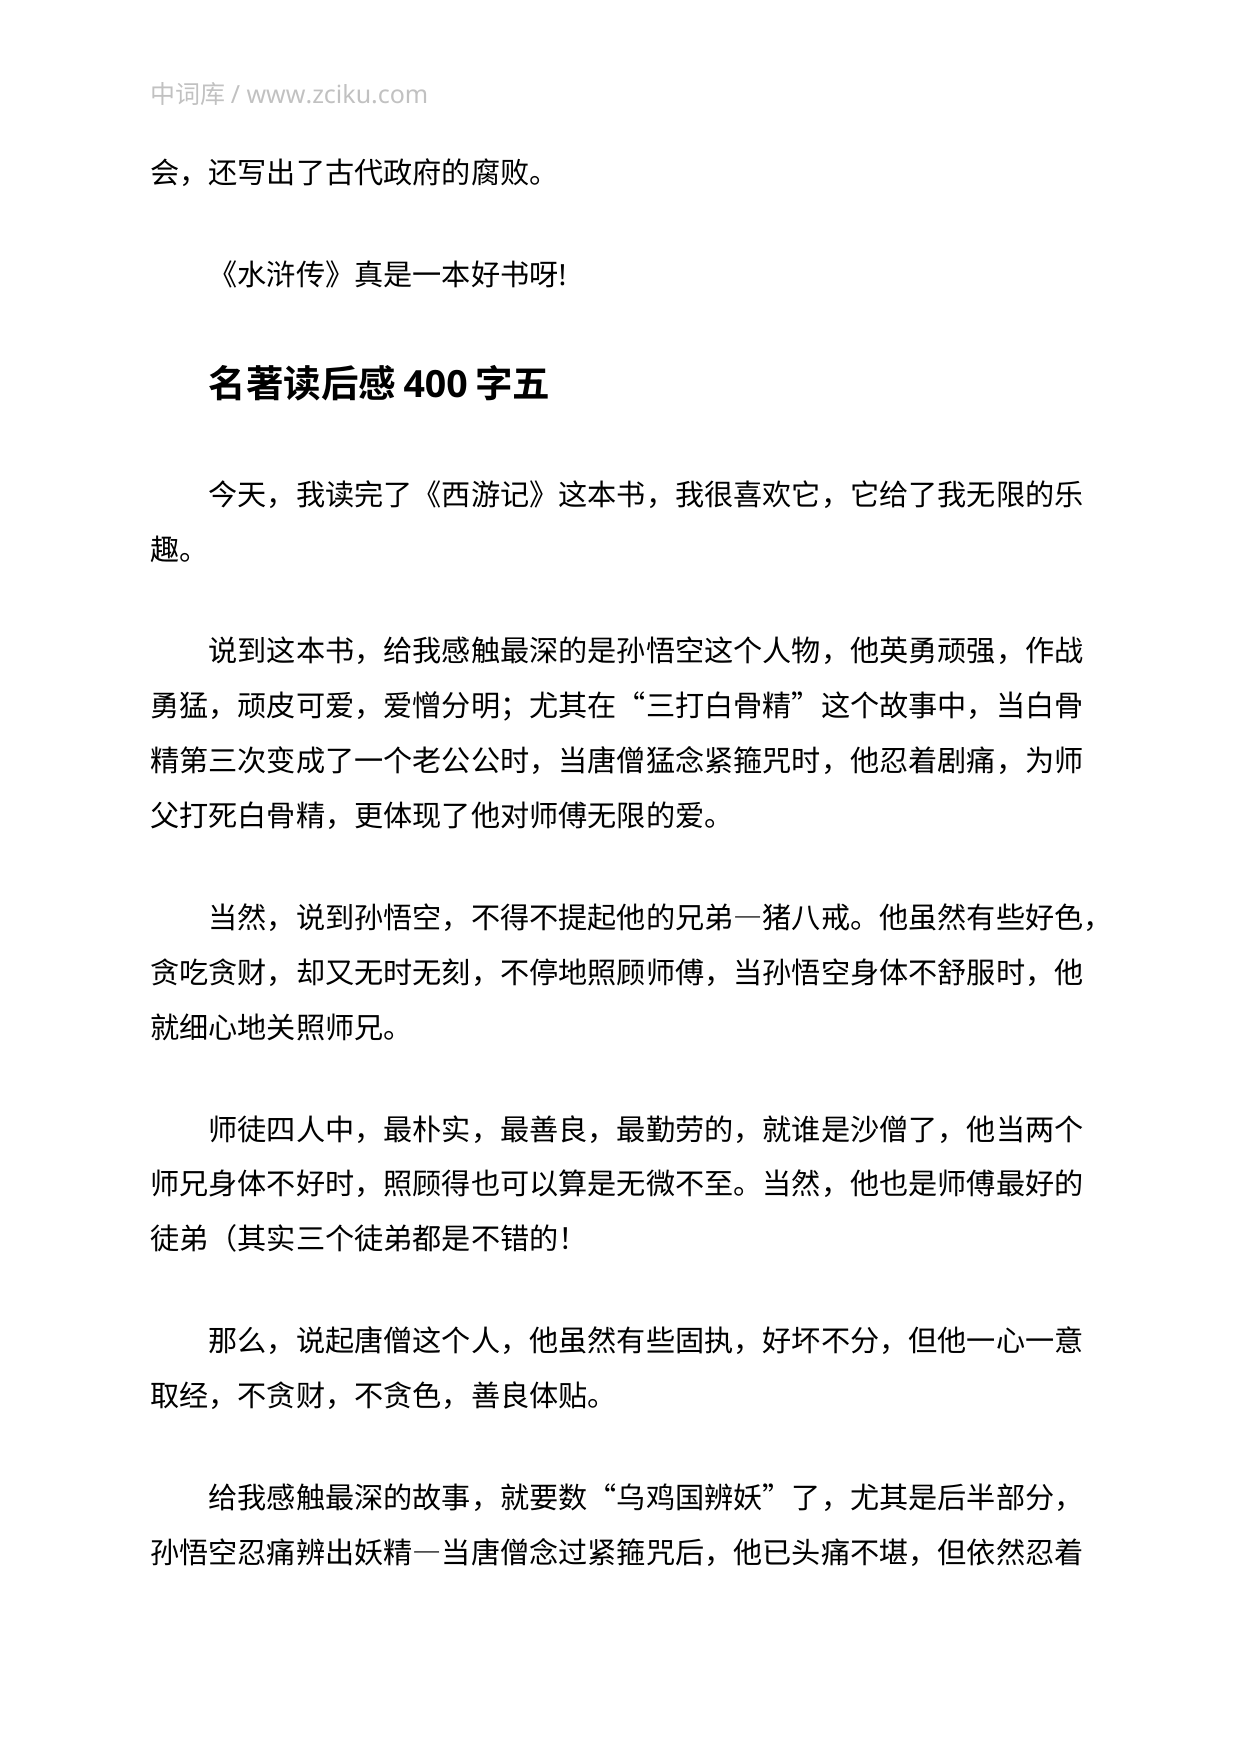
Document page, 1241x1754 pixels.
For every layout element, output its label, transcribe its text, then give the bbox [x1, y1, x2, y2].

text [150, 150, 1090, 192]
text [150, 1474, 1090, 1571]
text 名著读后感400字五 [150, 354, 1090, 408]
text 那么，说起唐僧这个人，他虽然有些固执，好坏不分，但他一心一意取经，不贪财，不贪色，善良体贴。 [150, 1318, 1090, 1415]
text 《水浒传》真是一本好书呀! [150, 252, 1090, 294]
text 说到这本书，给我感触最深的是孙悟空这个人物，他英勇顽强，作战勇猛，顽皮可爱，爱憎分明；尤其在“三打白骨精”这个故事中，当白骨精第三次变成了一个老公公时，当唐僧猛念紧箍咒时，他忍着剧痛，为师父打死白骨精，更体现了他对师傅无限的爱。 [150, 628, 1090, 835]
text 今天，我读完了《西游记》这本书，我很喜欢它，它给了我无限的乐趣。 [150, 471, 1090, 568]
text 师徒四人中，最朴实，最善良，最勤劳的，就谁是沙僧了，他当两个师兄身体不好时，照顾得也可以算是无微不至。当然，他也是师傅最好的徒弟（其实三个徒弟都是不错的！ [150, 1106, 1090, 1258]
text 当然，说到孙悟空，不得不提起他的兄弟—猪八戒。他虽然有些好色，贪吃贪财，却又无时无刻，不停地照顾师傅，当孙悟空身体不舒服时，他就细心地关照师兄。 [150, 894, 1090, 1047]
